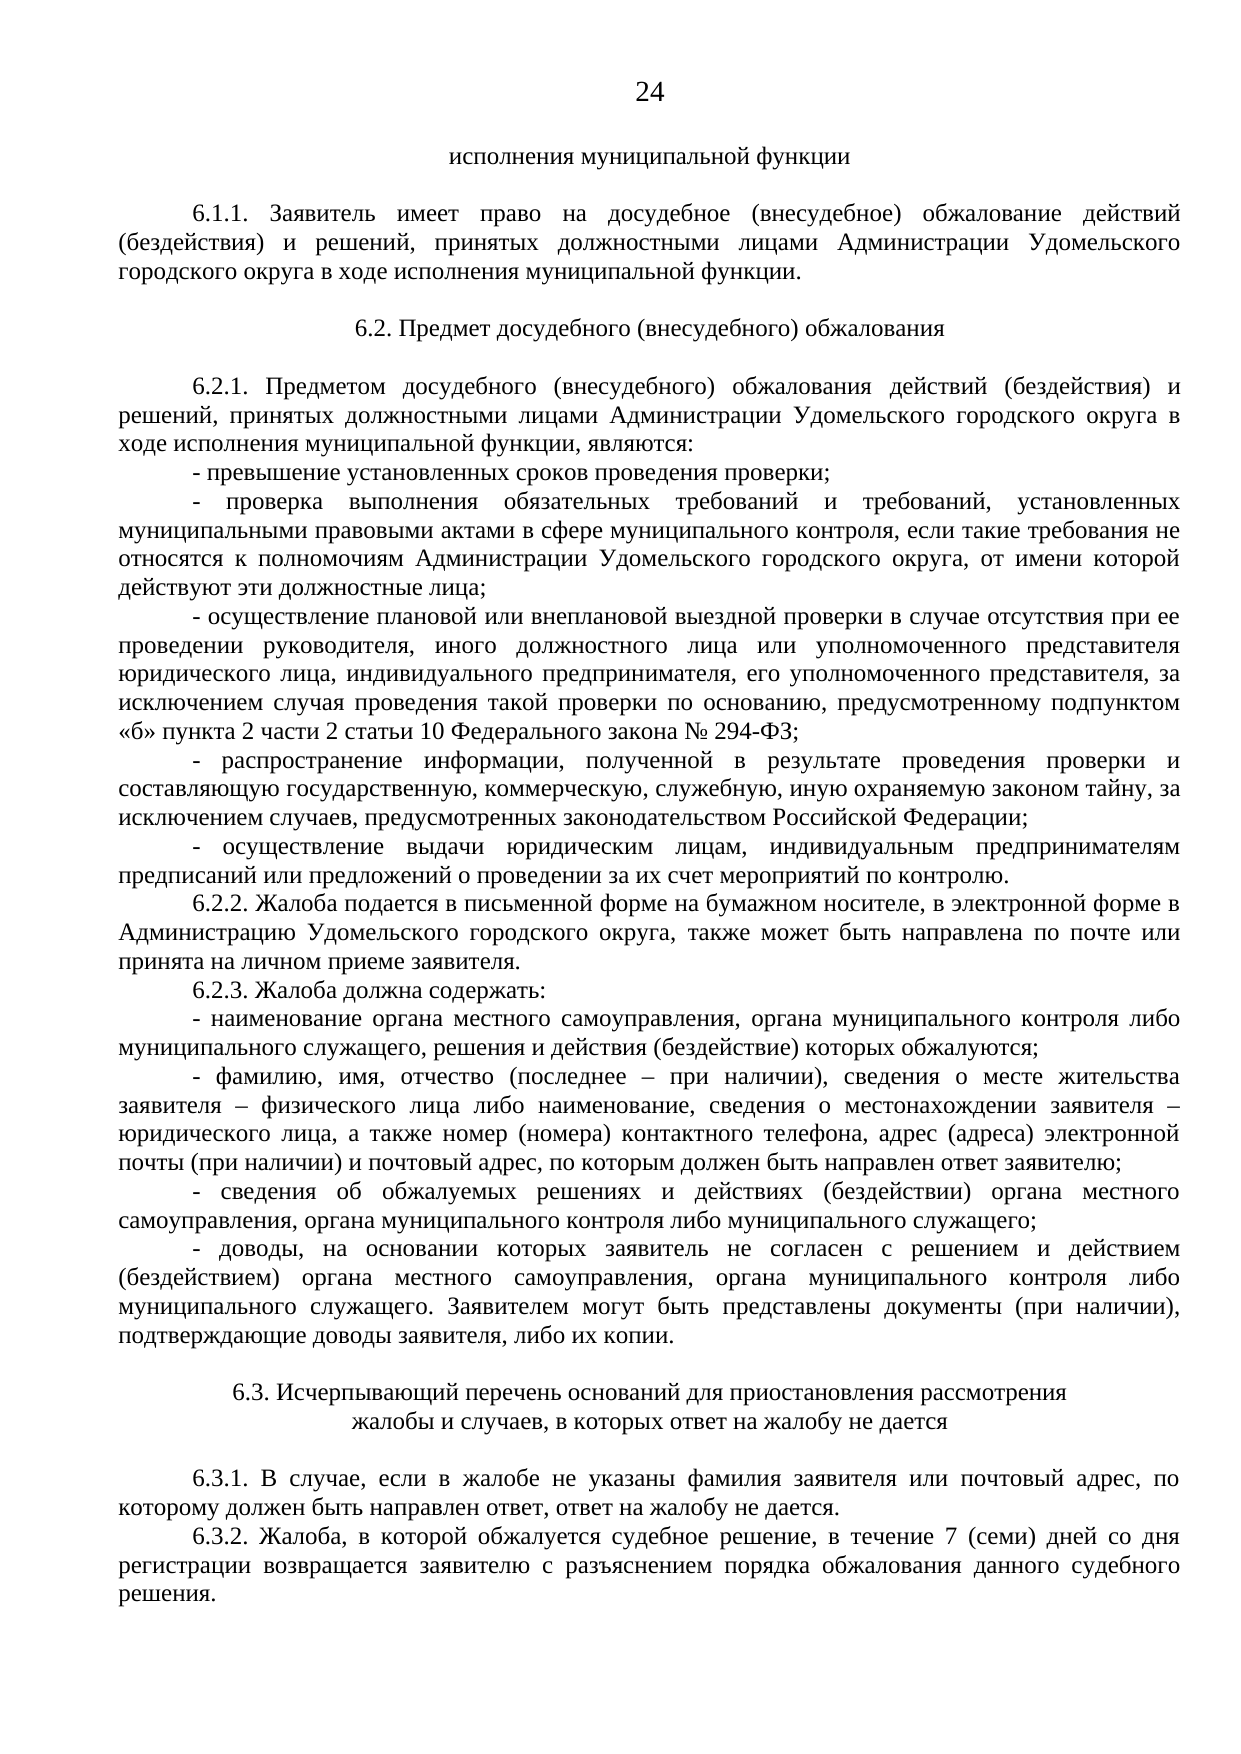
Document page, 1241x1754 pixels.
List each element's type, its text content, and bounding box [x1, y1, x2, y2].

text - наименование органа местного самоуправления, органа муниципального контроля либо муниципального служащего, решения и действия (бездействие) которых обжалуются; [118, 1003, 1181, 1061]
text 6.3.2. Жалоба, в которой обжалуется судебное решение, в течение 7 (семи) дней со дня регистрации возвращается заявителю с разъяснением порядка обжалования данного судебного решения. [118, 1521, 1181, 1607]
text исполнения муниципальной функции [118, 141, 1181, 170]
text - осуществление плановой или внеплановой выездной проверки в случае отсутствия при ее проведении руководителя, иного должностного лица или уполномоченного представителя юридического лица, индивидуального предпринимателя, его уполномоченного представителя, за исключением случая проведения такой проверки по основанию, предусмотренному подпунктом «б» пункта 2 части 2 статьи 10 Федерального закона № 294-ФЗ; [118, 601, 1181, 745]
text - сведения об обжалуемых решениях и действиях (бездействии) органа местного самоуправления, органа муниципального контроля либо муниципального служащего; [118, 1176, 1181, 1233]
text - распространение информации, полученной в результате проведения проверки и составляющую государственную, коммерческую, служебную, иную охраняемую законом тайну, за исключением случаев, предусмотренных законодательством Российской Федерации; [118, 745, 1181, 831]
text - осуществление выдачи юридическим лицам, индивидуальным предпринимателям предписаний или предложений о проведении за их счет мероприятий по контролю. [118, 831, 1181, 888]
text - проверка выполнения обязательных требований и требований, установленных муниципальными правовыми актами в сфере муниципального контроля, если такие требования не относятся к полномочиям Администрации Удомельского городского округа, от имени которой действуют эти должностные лица; [118, 486, 1181, 601]
text жалобы и случаев, в которых ответ на жалобу не дается [118, 1406, 1181, 1435]
text 6.3. Исчерпывающий перечень оснований для приостановления рассмотрения [118, 1377, 1181, 1406]
text 6.3.1. В случае, если в жалобе не указаны фамилия заявителя или почтовый адрес, по которому должен быть направлен ответ, ответ на жалобу не дается. [118, 1463, 1181, 1521]
text - превышение установленных сроков проведения проверки; [118, 457, 1181, 486]
text 6.2.1. Предметом досудебного (внесудебного) обжалования действий (бездействия) и решений, принятых должностными лицами Администрации Удомельского городского округа в ходе исполнения муниципальной функции, являются: [118, 371, 1181, 457]
text 6.2.3. Жалоба должна содержать: [118, 975, 1181, 1003]
text 6.1.1. Заявитель имеет право на досудебное (внесудебное) обжалование действий (бездействия) и решений, принятых должностными лицами Администрации Удомельского городского округа в ходе исполнения муниципальной функции. [118, 198, 1181, 285]
text - доводы, на основании которых заявитель не согласен с решением и действием (бездействием) органа местного самоуправления, органа муниципального контроля либо муниципального служащего. Заявителем могут быть представлены документы (при наличии), подтверждающие доводы заявителя, либо их копии. [118, 1233, 1181, 1348]
text 6.2.2. Жалоба подается в письменной форме на бумажном носителе, в электронной форме в Администрацию Удомельского городского округа, также может быть направлена по почте или принята на личном приеме заявителя. [118, 888, 1181, 975]
text 6.2. Предмет досудебного (внесудебного) обжалования [118, 313, 1181, 342]
text - фамилию, имя, отчество (последнее – при наличии), сведения о месте жительства заявителя – физического лица либо наименование, сведения о местонахождении заявителя – юридического лица, а также номер (номера) контактного телефона, адрес (адреса) электронной почты (при наличии) и почтовый адрес, по которым должен быть направлен ответ заявителю; [118, 1061, 1181, 1176]
